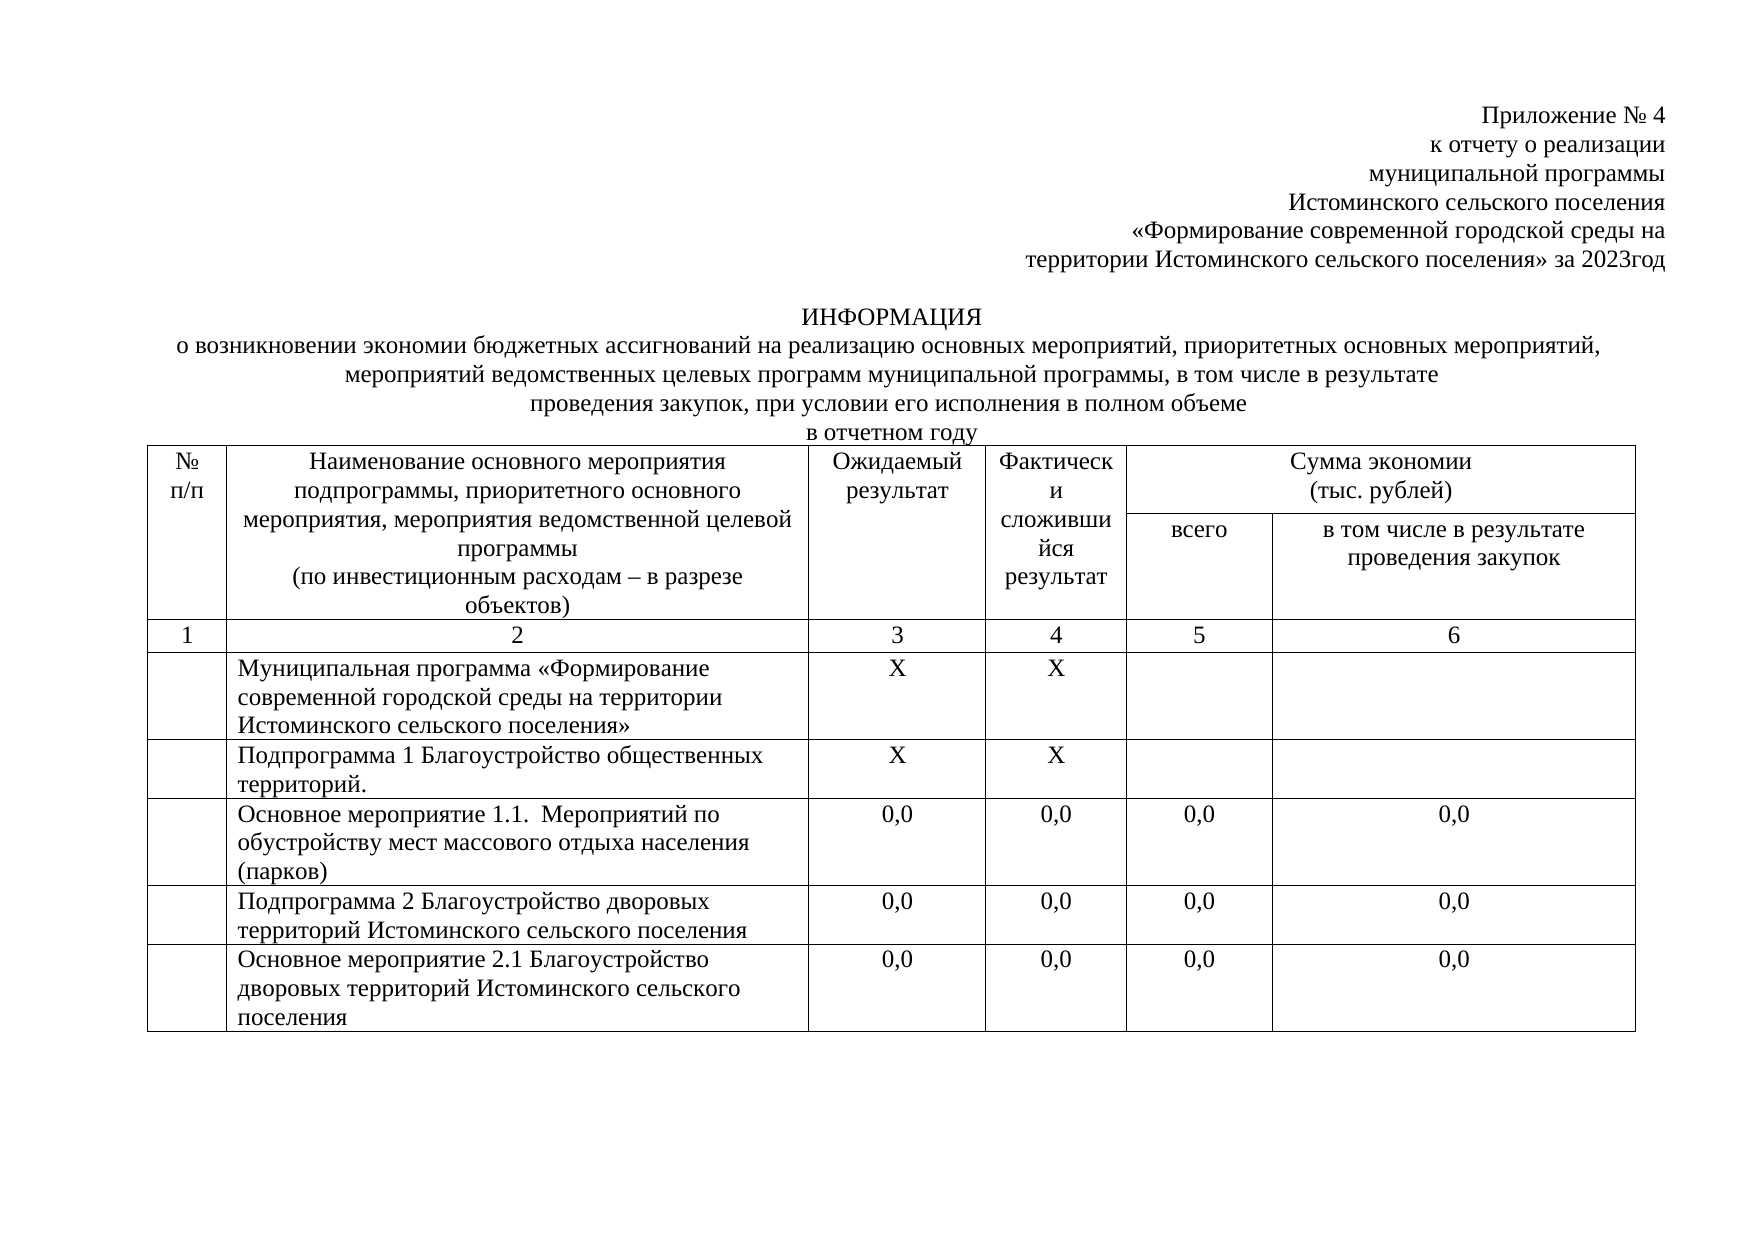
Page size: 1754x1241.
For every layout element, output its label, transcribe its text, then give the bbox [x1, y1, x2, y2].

table_cell 4 [986, 620, 1126, 652]
table_cell Х [986, 653, 1126, 739]
table_cell 0,0 [1273, 886, 1635, 943]
table_cell Подпрограмма 2 Благоустройство дворовых территорий Истоминского сельского поселения [227, 886, 808, 943]
table_header Наименование основного мероприятия подпрограммы, приоритетного основного мероприятия, мероприятия ведомственной целевой программы (по инвестиционным расходам – в разрезе объектов) [227, 446, 808, 619]
text о возникновении экономии бюджетных ассигнований на реализацию основных мероприятий, приоритетных основных мероприятий, мероприятий ведомственных целевых программ муниципальной программы, в том числе в результате [118, 330, 1665, 388]
table_cell 0,0 [809, 799, 985, 885]
table_header Фактически сложившийся результат [986, 446, 1126, 619]
table_cell [1273, 653, 1635, 739]
table_cell 0,0 [986, 799, 1126, 885]
table_cell [1127, 740, 1272, 798]
table_cell 0,0 [986, 886, 1126, 943]
table_cell 0,0 [1273, 799, 1635, 885]
table_cell [148, 799, 226, 885]
table_cell 0,0 [1127, 886, 1272, 943]
table_cell Подпрограмма 1 Благоустройство общественных территорий. [227, 740, 808, 798]
table_cell Х [986, 740, 1126, 798]
text территории Истоминского сельского поселения» за 2023год [118, 244, 1665, 273]
table_cell 5 [1127, 620, 1272, 652]
table_cell 0,0 [1127, 945, 1272, 1031]
table_cell [148, 740, 226, 798]
text к отчету о реализации [118, 129, 1665, 158]
table_cell Основное мероприятие 2.1 Благоустройство дворовых территорий Истоминского сельского поселения [227, 945, 808, 1031]
table_cell 0,0 [986, 945, 1126, 1031]
text проведения закупок, при условии его исполнения в полном объеме в отчетном году [118, 388, 1665, 445]
table_cell 2 [227, 620, 808, 652]
table_cell 0,0 [1273, 945, 1635, 1031]
table_cell [1127, 653, 1272, 739]
table_cell [148, 886, 226, 943]
table_cell 0,0 [809, 945, 985, 1031]
table_cell Муниципальная программа «Формирование современной городской среды на территории Истоминского сельского поселения» [227, 653, 808, 739]
text Истоминского сельского поселения [118, 187, 1665, 215]
table_cell [148, 945, 226, 1031]
table_cell 0,0 [1127, 799, 1272, 885]
text Приложение № 4 [118, 100, 1665, 129]
table_cell [148, 653, 226, 739]
table_cell 1 [148, 620, 226, 652]
text ИНФОРМАЦИЯ [118, 302, 1665, 330]
table_cell Основное мероприятие 1.1. Мероприятий по обустройству мест массового отдыха населения (парков) [227, 799, 808, 885]
table_header Сумма экономии (тыс. рублей) [1127, 446, 1635, 513]
table_cell всего [1127, 514, 1272, 619]
text муниципальной программы [118, 158, 1665, 187]
table_cell Х [809, 740, 985, 798]
text «Формирование современной городской среды на [118, 215, 1665, 244]
table_header Ожидаемый результат [809, 446, 985, 619]
table_cell [1273, 740, 1635, 798]
table_cell в том числе в результате проведения закупок [1273, 514, 1635, 619]
table_cell 6 [1273, 620, 1635, 652]
table_cell Х [809, 653, 985, 739]
table_cell 0,0 [809, 886, 985, 943]
table_header № п/п [148, 446, 226, 619]
table_cell 3 [809, 620, 985, 652]
